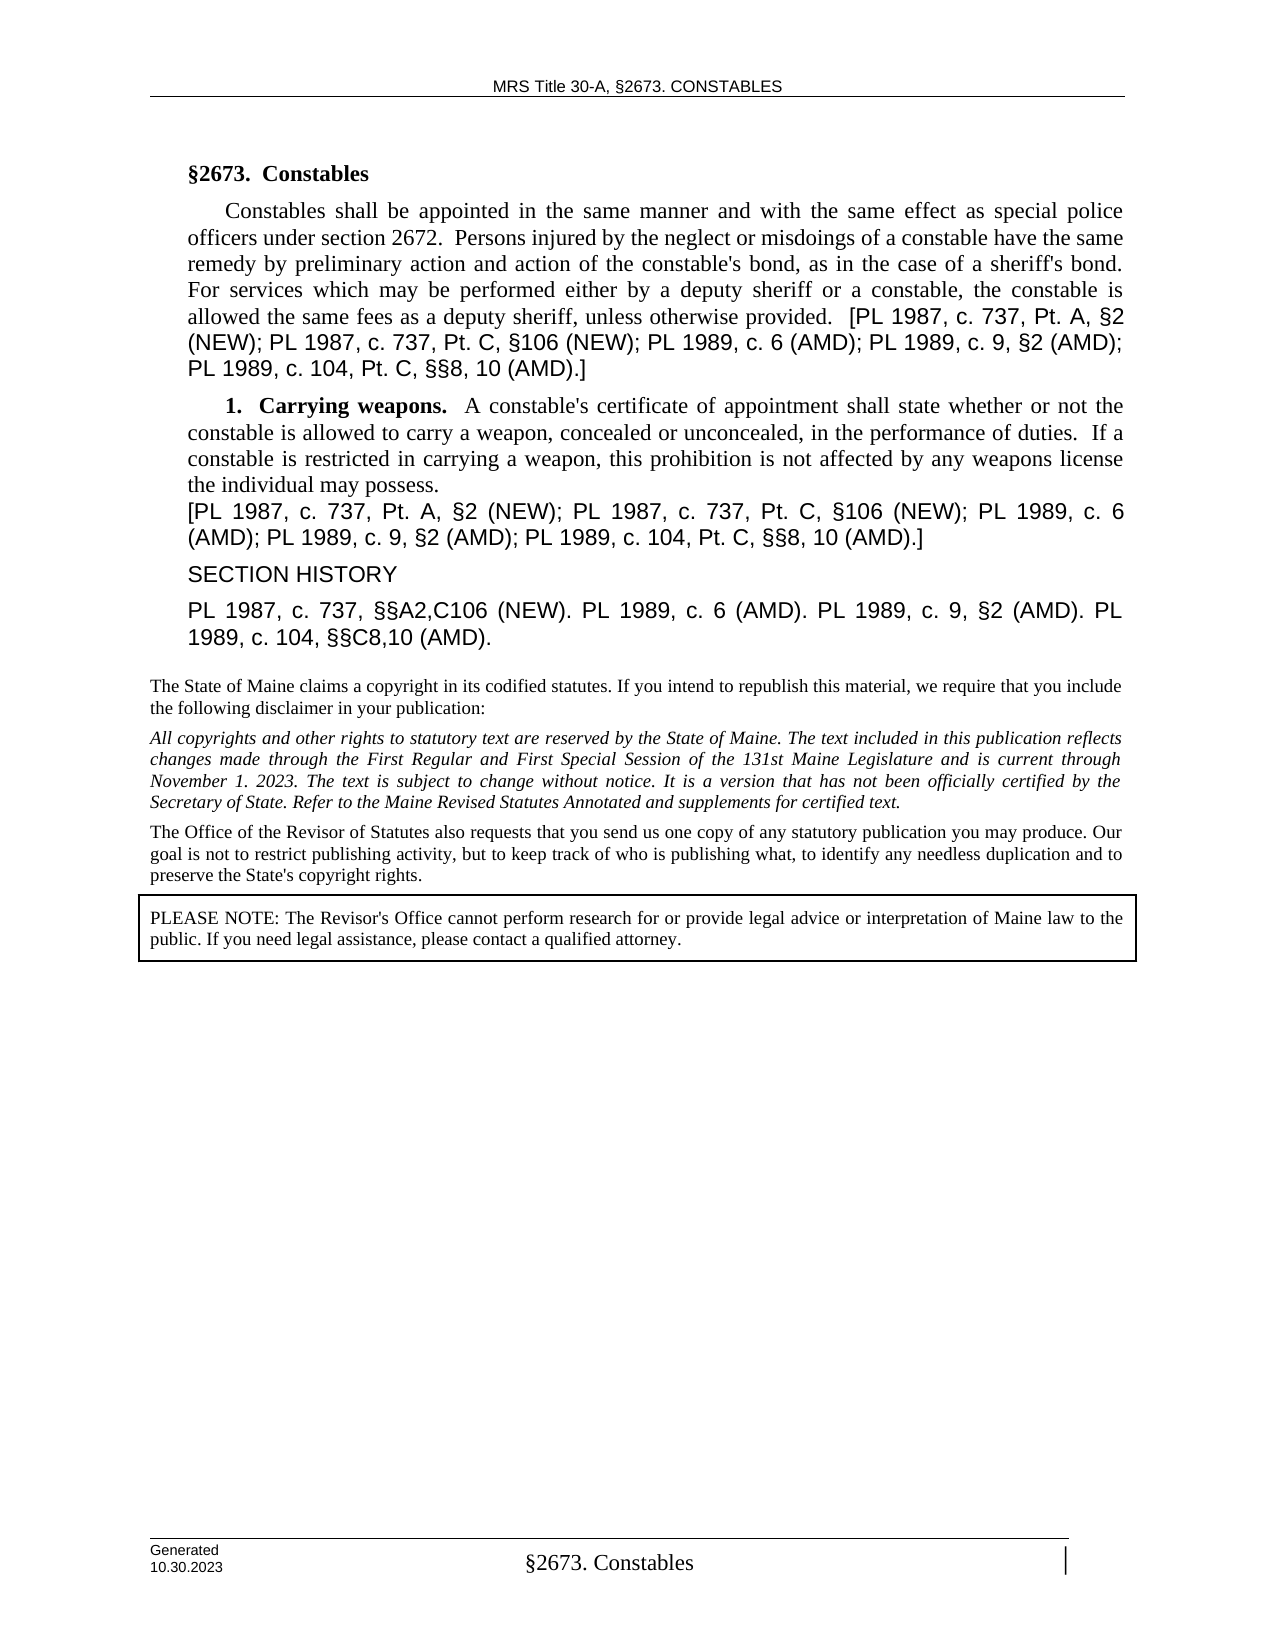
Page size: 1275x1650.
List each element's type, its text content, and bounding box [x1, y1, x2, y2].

text §2673. Constables [187, 160, 1125, 187]
text [PL 1987, c. 737, Pt. A, §2 (NEW); PL 1987, c. 737, Pt. C, §106 (NEW); PL 1989, c. 6 (AMD); PL 1989, c. 9, §2 (AMD); PL 1989, c. 104, Pt. C, §§8, 10 (AMD).] [187, 498, 1125, 550]
text The State of Maine claims a copyright in its codified statutes. If you intend to republish this material, we require that you include the following disclaimer in your publication: [150, 675, 1125, 718]
text PLEASE NOTE: The Revisor's Office cannot perform research for or provide legal advice or interpretation of Maine law to the public. If you need legal assistance, please contact a qualified attorney. [140, 896, 1135, 960]
text The Office of the Revisor of Statutes also requests that you send us one copy of any statutory publication you may produce. Our goal is not to restrict publishing activity, but to keep track of who is publishing what, to identify any needless duplication and to preserve the State's copyright rights. [150, 821, 1125, 886]
text SECTION HISTORY [187, 561, 1125, 587]
text All copyrights and other rights to statutory text are reserved by the State of Maine. The text included in this publication reflects changes made through the First Regular and First Special Session of the 131st Maine Legislature and is current through November 1. 2023 . The text is subject to change without notice. It is a version that has not been officially certified by the Secretary of State. Refer to the Maine Revised Statutes Annotated and supplements for certified text. [150, 727, 1125, 813]
text 1. Carrying weapons. A constable's certificate of appointment shall state whether or not the constable is allowed to carry a weapon, concealed or unconcealed, in the performance of duties. If a constable is restricted in carrying a weapon, this prohibition is not affected by any weapons license the individual may possess. [187, 392, 1125, 498]
text Constables shall be appointed in the same manner and with the same effect as special police officers under section 2672. Persons injured by the neglect or misdoings of a constable have the same remedy by preliminary action and action of the constable's bond, as in the case of a sheriff's bond. For services which may be performed either by a deputy sheriff or a constable, the constable is allowed the same fees as a deputy sheriff, unless otherwise provided. [PL 1987, c. 737, Pt. A, §2 (NEW); PL 1987, c. 737, Pt. C, §106 (NEW); PL 1989, c. 6 (AMD); PL 1989, c. 9, §2 (AMD); PL 1989, c. 104, Pt. C, §§8, 10 (AMD).] [187, 197, 1125, 382]
text PL 1987, c. 737, §§A2,C106 (NEW). PL 1989, c. 6 (AMD). PL 1989, c. 9, §2 (AMD). PL 1989, c. 104, §§C8,10 (AMD). [187, 597, 1125, 650]
